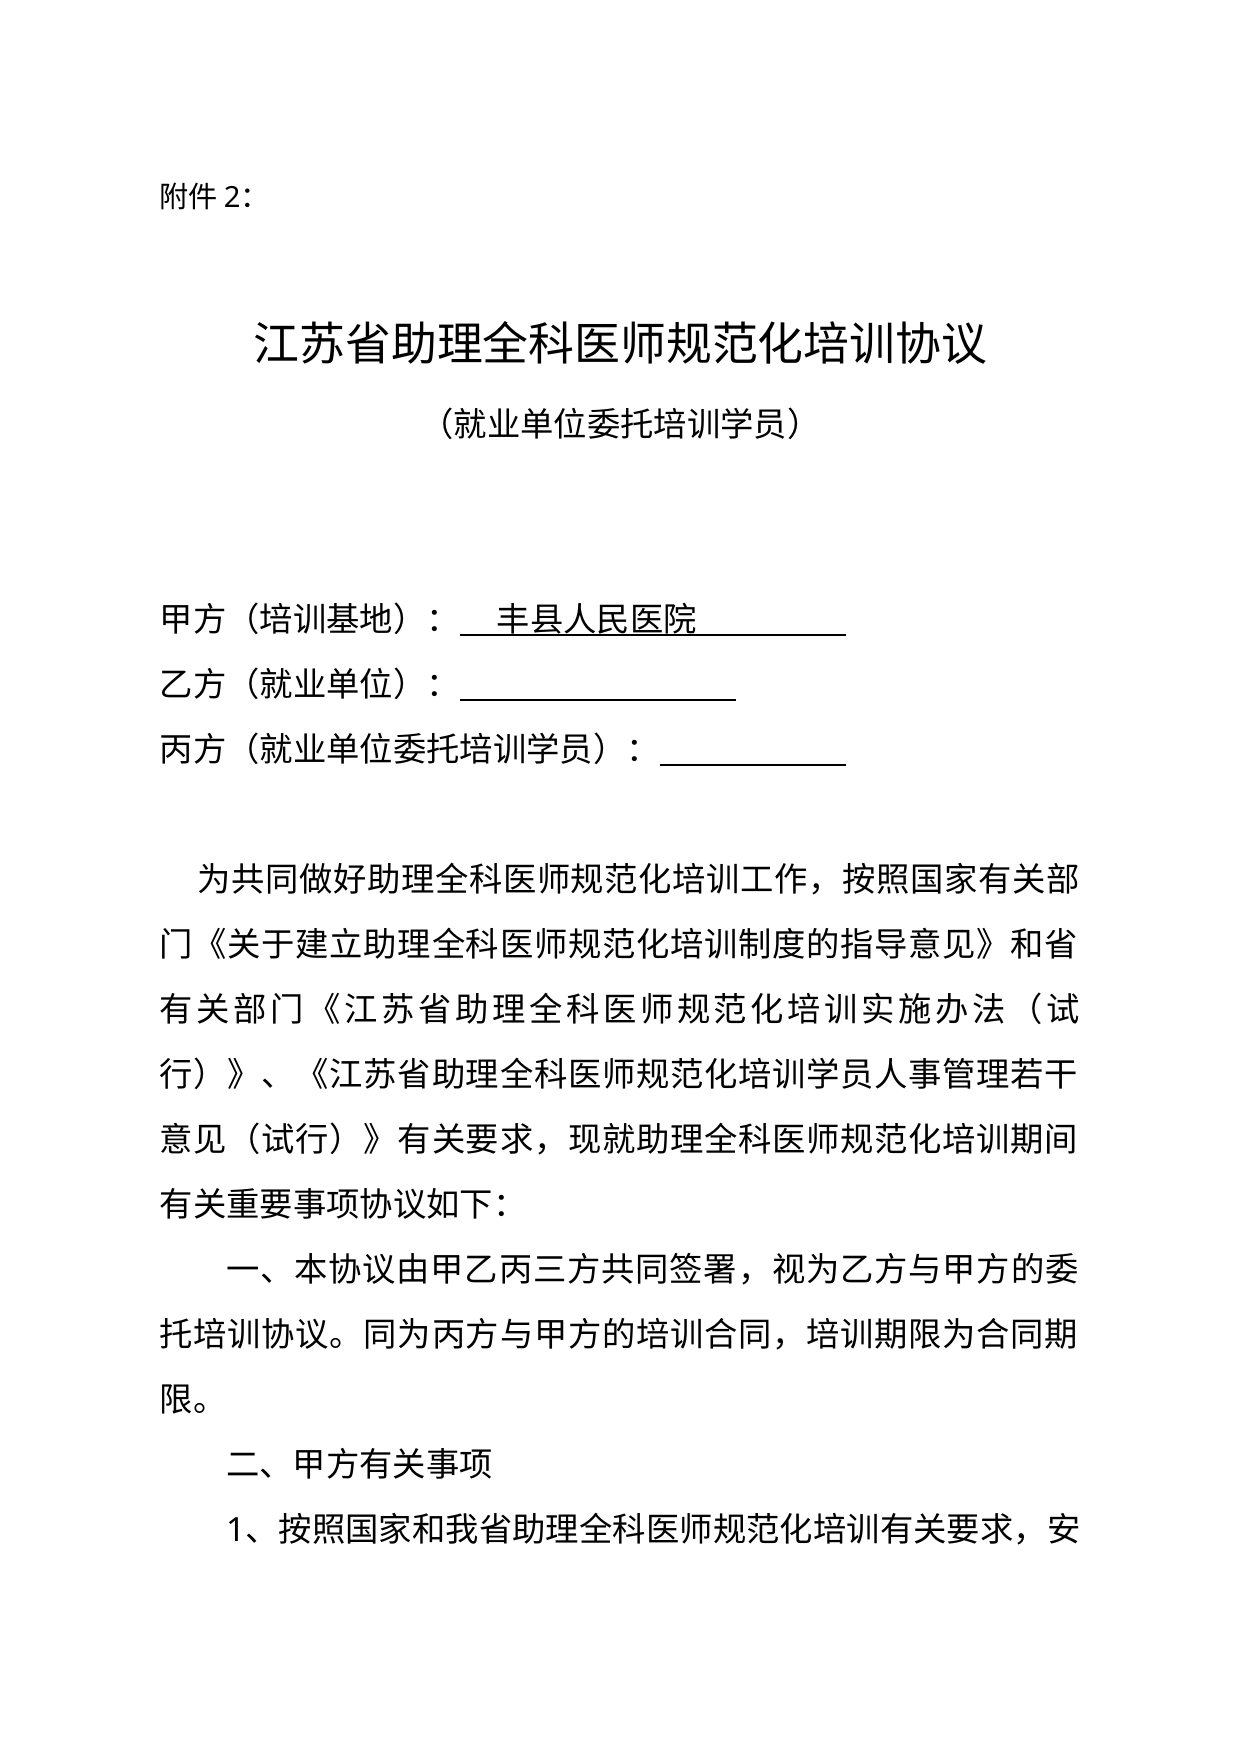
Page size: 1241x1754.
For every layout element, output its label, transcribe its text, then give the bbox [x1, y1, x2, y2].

text 二、甲方有关事项 [159, 1429, 1081, 1494]
text 甲方（培训基地）： 丰县人民医院 [159, 584, 1081, 649]
text 乙方（就业单位）： [159, 649, 1081, 714]
text 江苏省助理全科医师规范化培训协议 [159, 292, 1081, 389]
text （就业单位委托培训学员） [159, 389, 1081, 454]
text 丙方（就业单位委托培训学员）： [159, 714, 1081, 779]
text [159, 1494, 1081, 1559]
text 为共同做好助理全科医师规范化培训工作，按照国家有关部门《关于建立助理全科医师规范化培训制度的指导意见》和省有关部门《江苏省助理全科医师规范化培训实施办法（试行）》、《江苏省助理全科医师规范化培训学员人事管理若干意见（试行）》有关要求，现就助理全科医师规范化培训期间有关重要事项协议如下： [159, 844, 1081, 1234]
text 一、本协议由甲乙丙三方共同签署，视为乙方与甲方的委托培训协议。同为丙方与甲方的培训合同，培训期限为合同期限。 [159, 1234, 1081, 1429]
text 附件2： [159, 162, 1081, 227]
